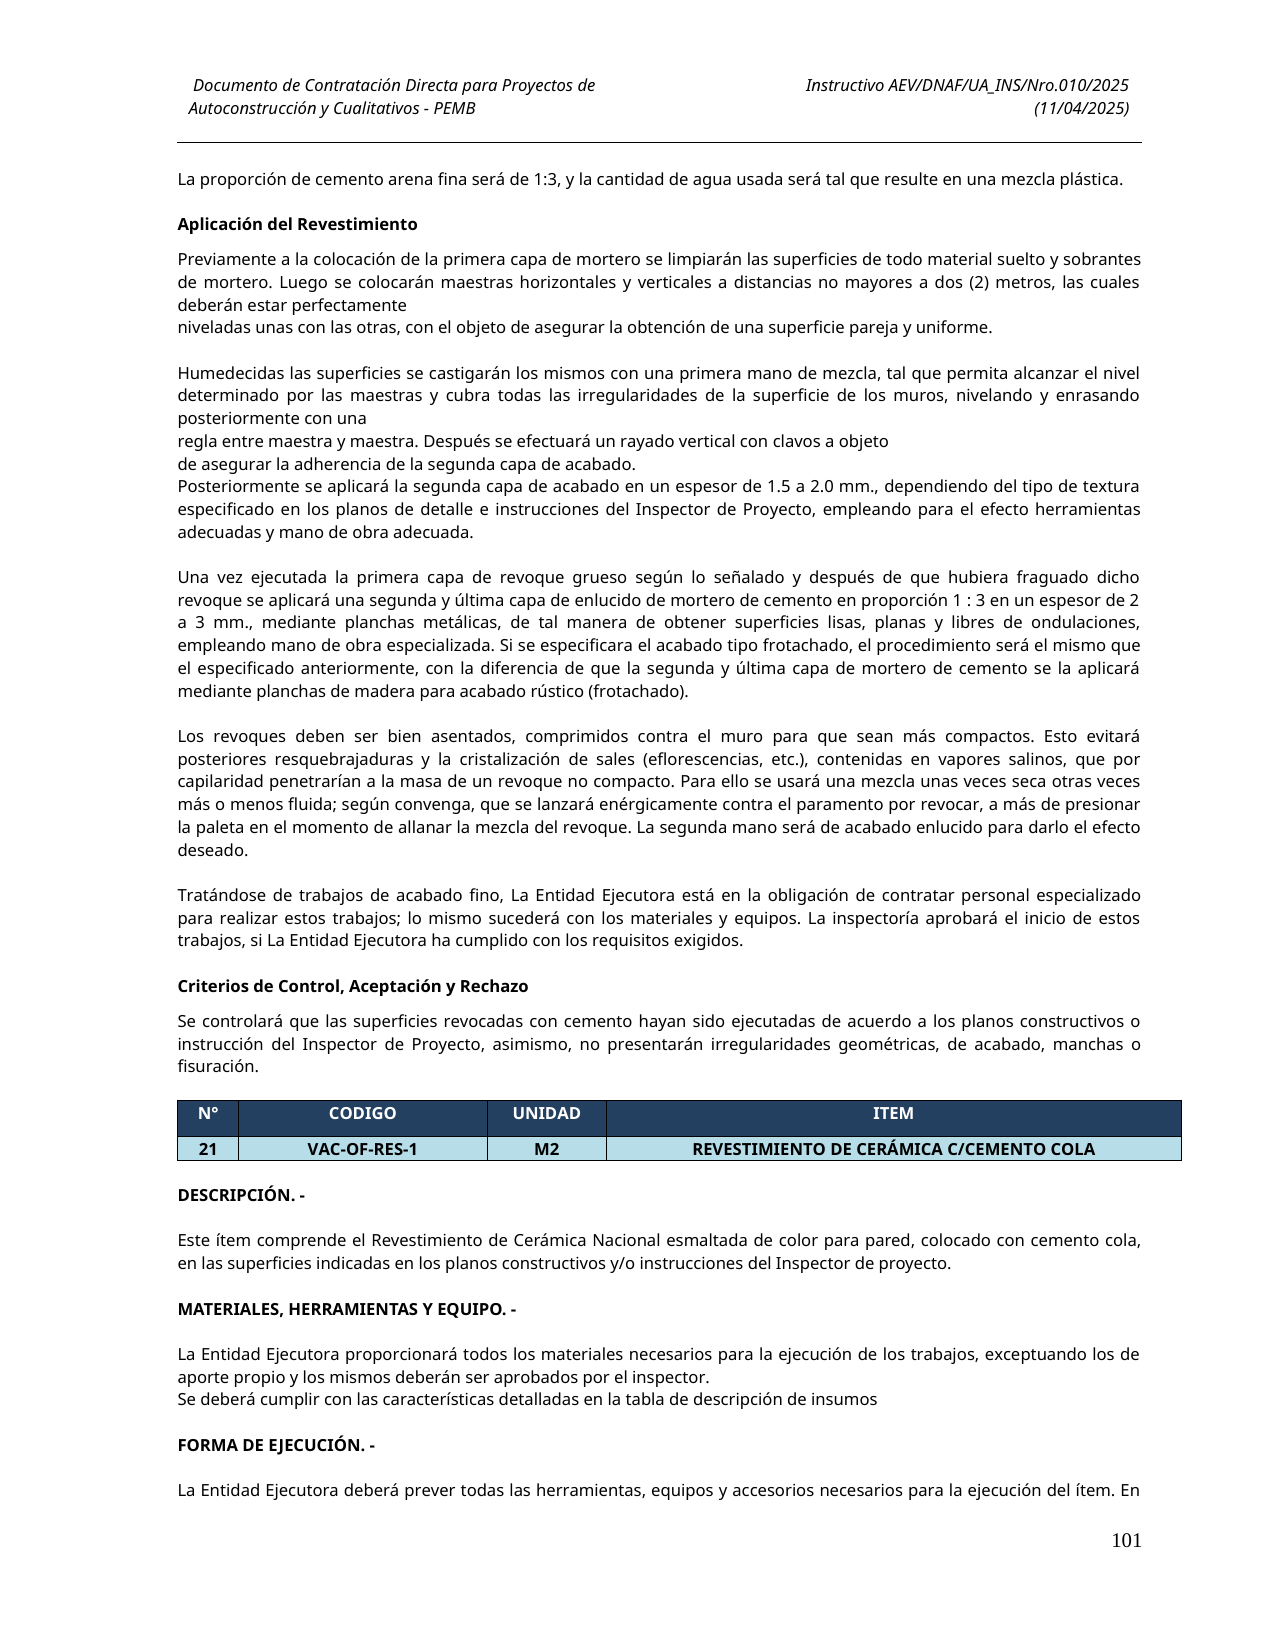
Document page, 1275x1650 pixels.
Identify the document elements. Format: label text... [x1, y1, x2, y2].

text Tratándose de trabajos de acabado fino, La Entidad Ejecutora está en la obligación de contratar personal especializado para realizar estos trabajos; lo mismo sucederá con los materiales y equipos. La inspectoría aprobará el inicio de estos trabajos, si La Entidad Ejecutora ha cumplido con los requisitos exigidos. [177, 883, 1142, 952]
text La proporción de cemento arena fina será de 1:3, y la cantidad de agua usada será tal que resulte en una mezcla plástica. [177, 167, 1142, 190]
text Previamente a la colocación de la primera capa de mortero se limpiarán las superficies de todo material suelto y sobrantes de mortero. Luego se colocarán maestras horizontales y verticales a distancias no mayores a dos (2) metros, las cuales deberán estar perfectamente [177, 248, 1142, 316]
text Posteriormente se aplicará la segunda capa de acabado en un espesor de 1.5 a 2.0 mm., dependiendo del tipo de textura especificado en los planos de detalle e instrucciones del Inspector de Proyecto, empleando para el efecto herramientas adecuadas y mano de obra adecuada. [177, 475, 1142, 543]
text Este ítem comprende el Revestimiento de Cerámica Nacional esmaltada de color para pared, colocado con cemento cola, en las superficies indicadas en los planos constructivos y/o instrucciones del Inspector de proyecto. [177, 1229, 1142, 1274]
text Criterios de Control, Aceptación y Rechazo [177, 974, 1142, 997]
text Los revoques deben ser bien asentados, comprimidos contra el muro para que sean más compactos. Esto evitará posteriores resquebrajaduras y la cristalización de sales (eflorescencias, etc.), contenidas en vapores salinos, que por capilaridad penetrarían a la masa de un revoque no compacto. Para ello se usará una mezcla unas veces seca otras veces más o menos fluida; según convenga, que se lanzará enérgicamente contra el paramento por revocar, a más de presionar la paleta en el momento de allanar la mezcla del revoque. La segunda mano será de acabado enlucido para darlo el efecto deseado. [177, 724, 1142, 861]
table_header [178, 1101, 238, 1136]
text regla entre maestra y maestra. Después se efectuará un rayado vertical con clavos a objeto [177, 429, 1142, 452]
text Una vez ejecutada la primera capa de revoque grueso según lo señalado y después de que hubiera fraguado dicho revoque se aplicará una segunda y última capa de enlucido de mortero de cemento en proporción 1 : 3 en un espesor de 2 a 3 mm., mediante planchas metálicas, de tal manera de obtener superficies lisas, planas y libres de ondulaciones, empleando mano de obra especializada. Si se especificara el acabado tipo frotachado, el procedimiento será el mismo que el especificado anteriormente, con la diferencia de que la segunda y última capa de mortero de cemento se la aplicará mediante planchas de madera para acabado rústico (frotachado). [177, 566, 1142, 702]
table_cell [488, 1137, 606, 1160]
text de asegurar la adherencia de la segunda capa de acabado. [177, 452, 1142, 475]
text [177, 1479, 1142, 1502]
text Aplicación del Revestimiento [177, 212, 1142, 235]
text FORMA DE EJECUCIÓN. - [177, 1433, 1142, 1456]
text niveladas unas con las otras, con el objeto de asegurar la obtención de una superficie pareja y uniforme. [177, 316, 1142, 338]
text La Entidad Ejecutora proporcionará todos los materiales necesarios para la ejecución de los trabajos, exceptuando los de aporte propio y los mismos deberán ser aprobados por el inspector. [177, 1343, 1142, 1388]
text Se controlará que las superficies revocadas con cemento hayan sido ejecutadas de acuerdo a los planos constructivos o instrucción del Inspector de Proyecto, asimismo, no presentarán irregularidades geométricas, de acabado, manchas o fisuración. [177, 1009, 1142, 1078]
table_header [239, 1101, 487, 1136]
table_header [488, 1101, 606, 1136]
text DESCRIPCIÓN. - [177, 1184, 1142, 1206]
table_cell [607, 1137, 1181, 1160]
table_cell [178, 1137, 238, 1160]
text Se deberá cumplir con las características detalladas en la tabla de descripción de insumos [177, 1388, 1142, 1411]
text MATERIALES, HERRAMIENTAS Y EQUIPO. - [177, 1297, 1142, 1320]
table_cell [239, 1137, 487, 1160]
text Humedecidas las superficies se castigarán los mismos con una primera mano de mezcla, tal que permita alcanzar el nivel determinado por las maestras y cubra todas las irregularidades de la superficie de los muros, nivelando y enrasando posteriormente con una [177, 361, 1142, 429]
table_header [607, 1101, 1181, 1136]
